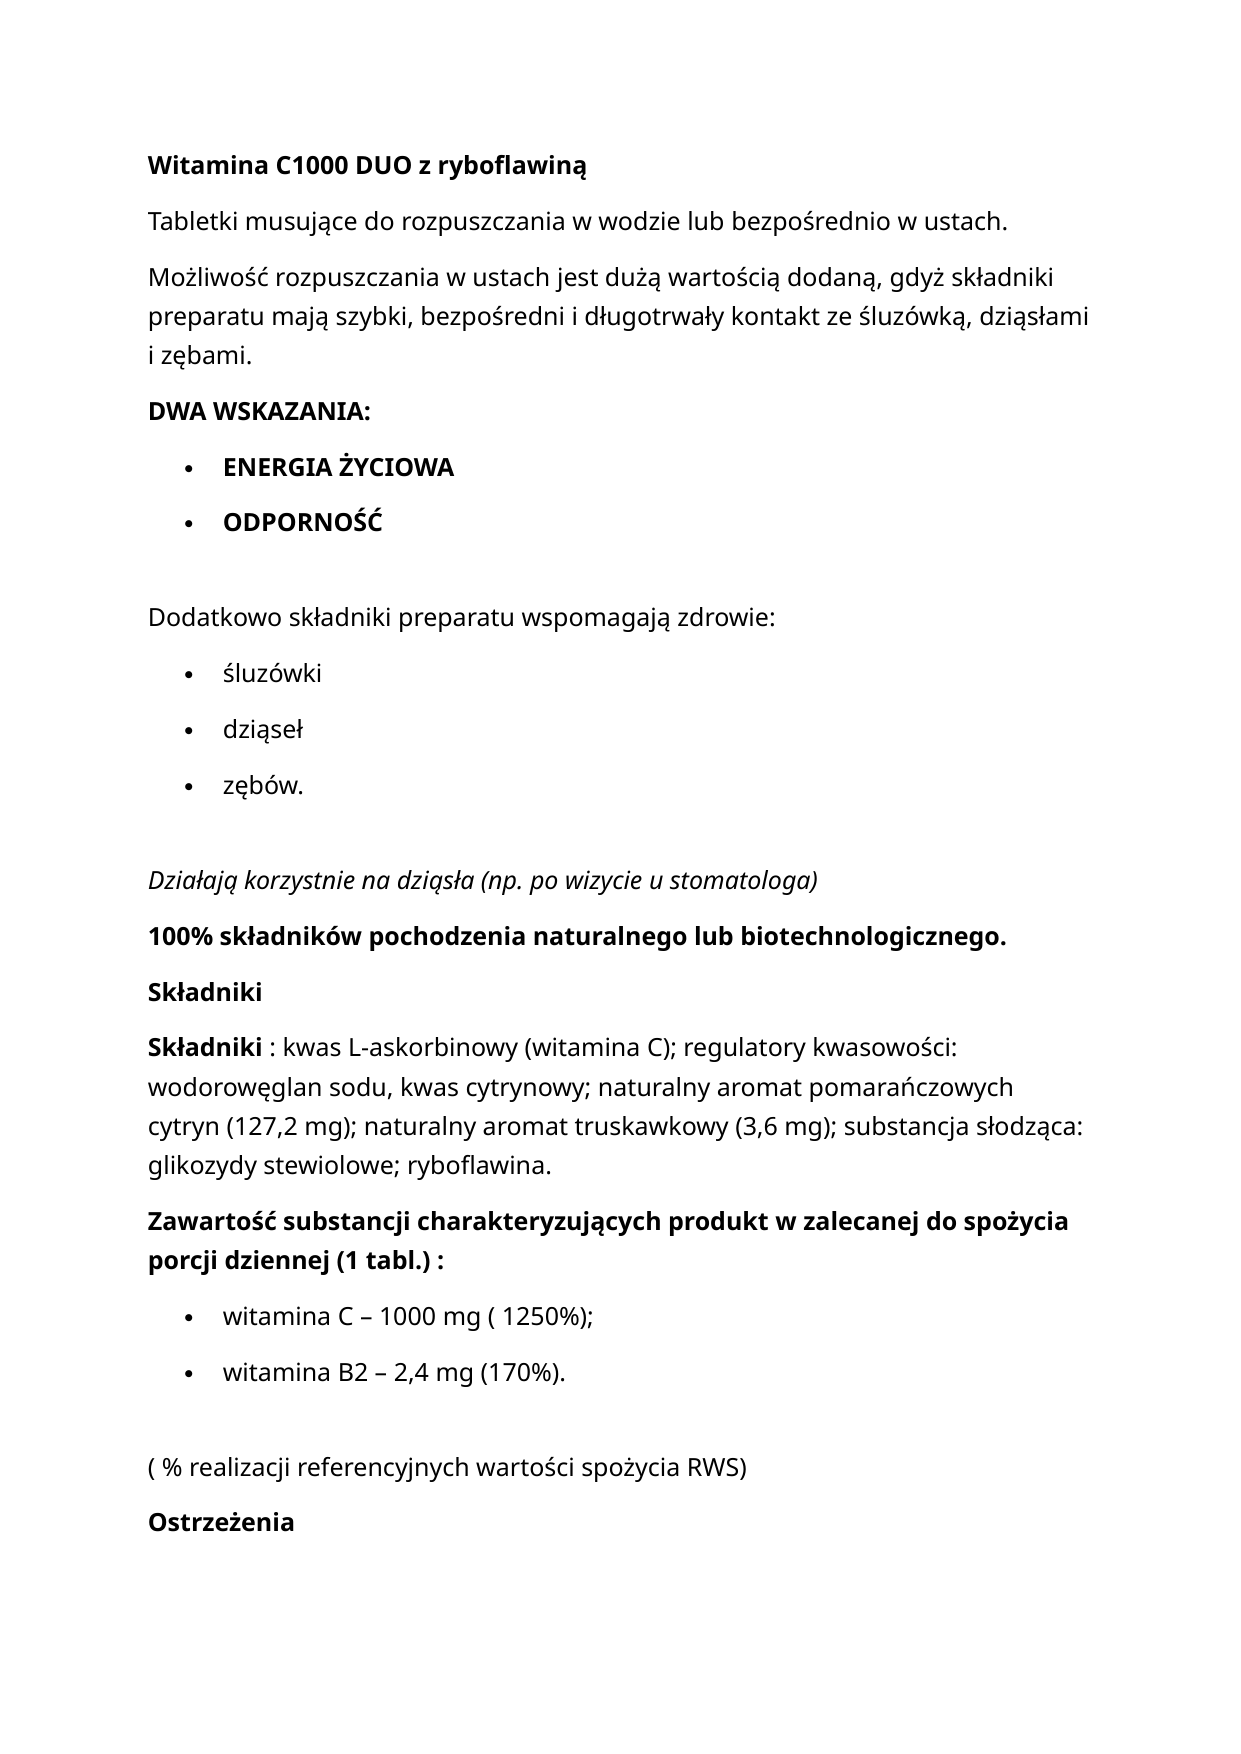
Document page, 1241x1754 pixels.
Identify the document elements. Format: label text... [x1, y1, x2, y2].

list dziąseł [185, 712, 1093, 746]
list ODPORNOŚĆ [185, 505, 1093, 539]
text DWA WSKAZANIA: [148, 393, 1093, 427]
text 100% składników pochodzenia naturalnego lub biotechnologicznego. [148, 918, 1093, 952]
text Składniki : kwas L-askorbinowy (witamina C); regulatory kwasowości: wodorowęglan sodu, kwas cytrynowy; naturalny aromat pomarańczowych cytryn (127,2 mg); naturalny aromat truskawkowy (3,6 mg); substancja słodząca: glikozydy stewiolowe; ryboflawina. [148, 1030, 1093, 1182]
text Dodatkowo składniki preparatu wspomagają zdrowie: [148, 561, 1093, 634]
text Ostrzeżenia [148, 1505, 1093, 1539]
list zębów. [185, 768, 1093, 802]
text ( % realizacji referencyjnych wartości spożycia RWS) [148, 1410, 1093, 1483]
text Możliwość rozpuszczania w ustach jest dużą wartością dodaną, gdyż składniki preparatu mają szybki, bezpośredni i długotrwały kontakt ze śluzówką, dziąsłami i zębami. [148, 259, 1093, 372]
text Zawartość substancji charakteryzujących produkt w zalecanej do spożycia porcji dziennej (1 tabl.) : [148, 1203, 1093, 1277]
list witamina B2 – 2,4 mg (170%). [185, 1354, 1093, 1388]
text Działają korzystnie na dziąsła (np. po wizycie u stomatologa) [148, 823, 1093, 897]
list ENERGIA ŻYCIOWA [185, 449, 1093, 483]
text Witamina C1000 DUO z ryboflawiną [148, 148, 1093, 182]
text Tabletki musujące do rozpuszczania w wodzie lub bezpośrednio w ustach. [148, 203, 1093, 237]
list śluzówki [185, 656, 1093, 690]
list witamina C – 1000 mg ( 1250%); [185, 1298, 1093, 1332]
text Składniki [148, 974, 1093, 1008]
